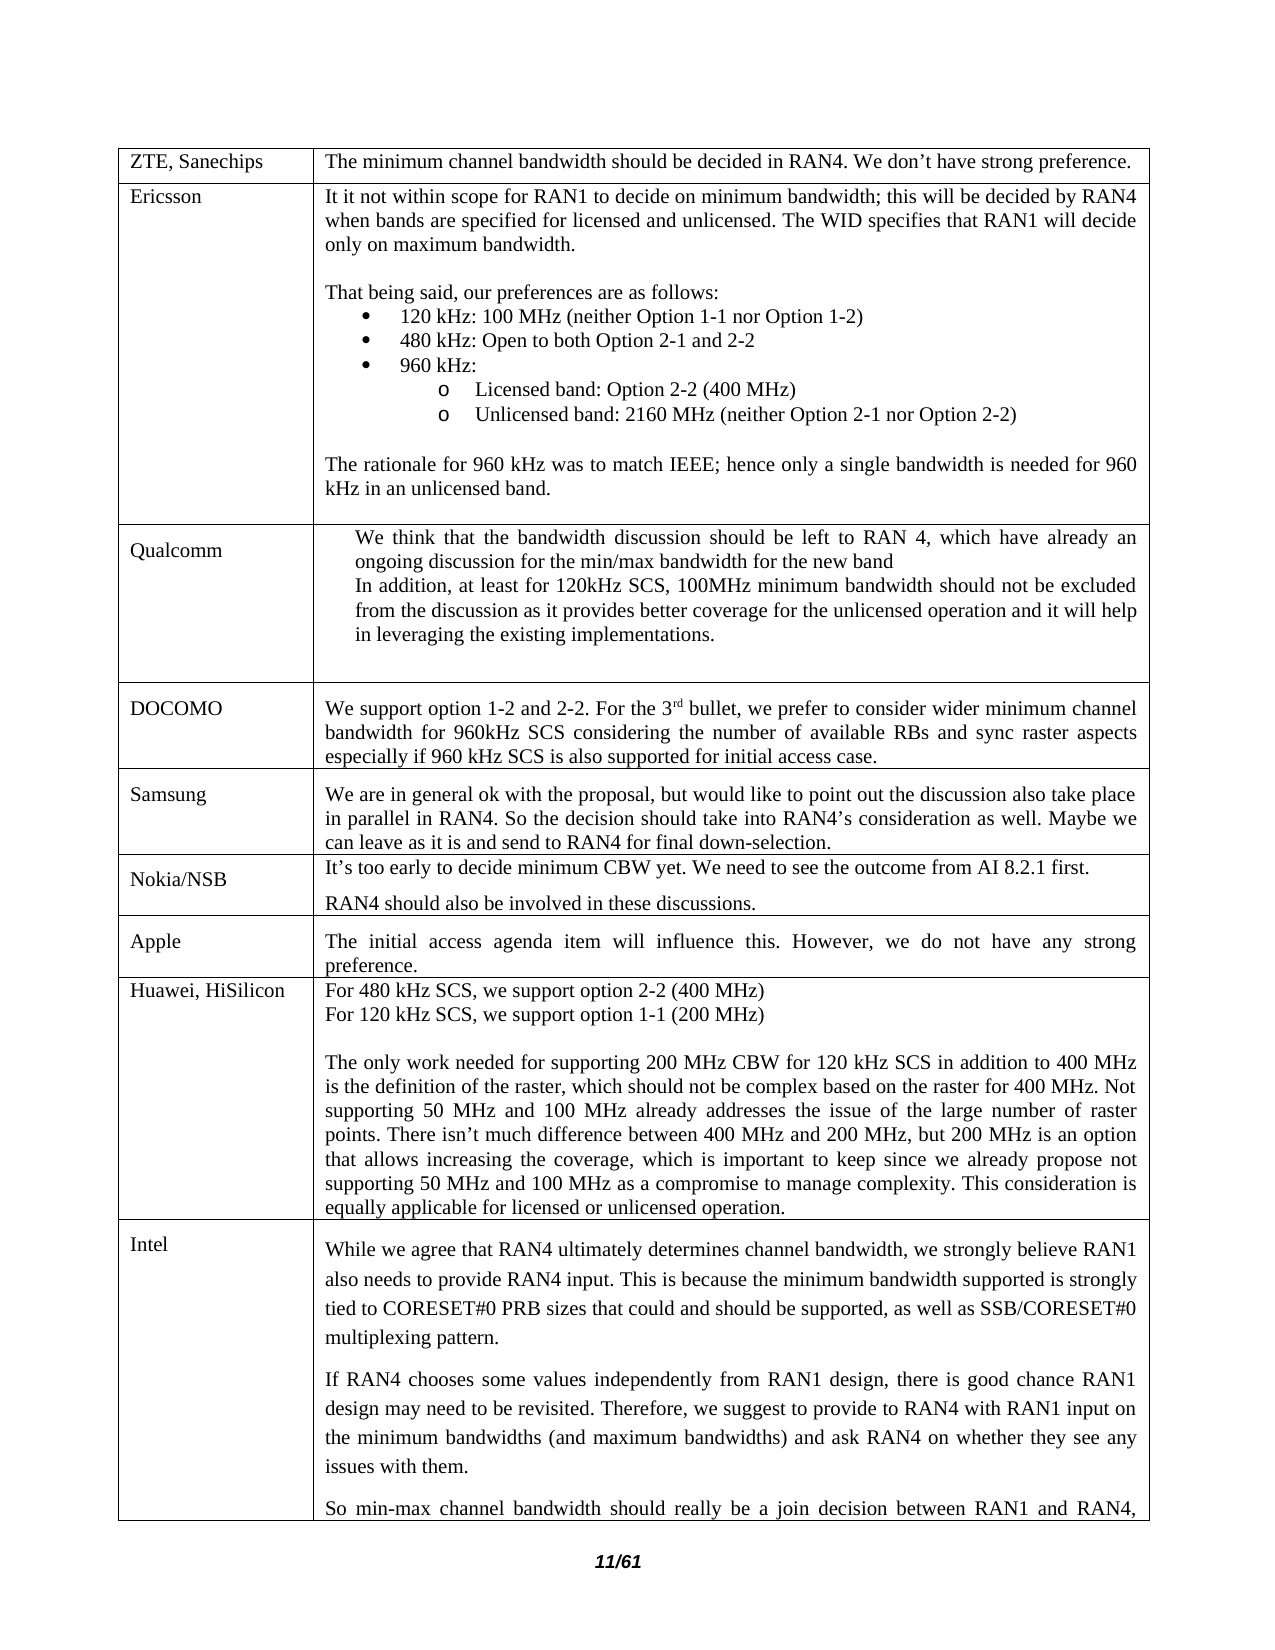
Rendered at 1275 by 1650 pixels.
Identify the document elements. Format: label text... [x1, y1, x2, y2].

table_cell It’s too early to decide minimum CBW yet. We need to see the outcome from AI 8.2.1 first. RAN4 should also be involved in these discussions. [314, 855, 1149, 915]
table_cell We are in general ok with the proposal, but would like to point out the discussion also take place in parallel in RAN4. So the decision should take into RAN4’s consideration as well. Maybe we can leave as it is and send to RAN4 for final down-selection. [314, 769, 1149, 854]
table_cell We think that the bandwidth discussion should be left to RAN 4, which have already an ongoing discussion for the min/max bandwidth for the new band In addition, at least for 120kHz SCS, 100MHz minimum bandwidth should not be excluded from the discussion as it provides better coverage for the unlicensed operation and it will help in leveraging the existing implementations. [314, 525, 1149, 682]
table_cell ZTE, Sanechips [119, 149, 313, 183]
table_cell DOCOMO [119, 683, 313, 768]
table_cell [314, 1220, 1149, 1520]
table_cell We support option 1-2 and 2-2. For the 3rd bullet, we prefer to consider wider minimum channel bandwidth for 960kHz SCS considering the number of available RBs and sync raster aspects especially if 960 kHz SCS is also supported for initial access case. [314, 683, 1149, 768]
table_cell The minimum channel bandwidth should be decided in RAN4. We don’t have strong preference. [314, 149, 1149, 183]
table_cell Apple [119, 916, 313, 977]
table_cell Samsung [119, 769, 313, 854]
table_cell Huawei, HiSilicon [119, 978, 313, 1219]
table_cell Ericsson [119, 184, 313, 524]
table_cell Intel [119, 1220, 313, 1520]
table_cell Nokia/NSB [119, 855, 313, 915]
table_cell Qualcomm [119, 525, 313, 682]
table_cell For 480 kHz SCS, we support option 2-2 (400 MHz) For 120 kHz SCS, we support option 1-1 (200 MHz) The only work needed for supporting 200 MHz CBW for 120 kHz SCS in addition to 400 MHz is the definition of the raster, which should not be complex based on the raster for 400 MHz. Not supporting 50 MHz and 100 MHz already addresses the issue of the large number of raster points. There isn’t much difference between 400 MHz and 200 MHz, but 200 MHz is an option that allows increasing the coverage, which is important to keep since we already propose not supporting 50 MHz and 100 MHz as a compromise to manage complexity. This consideration is equally applicable for licensed or unlicensed operation. [314, 978, 1149, 1219]
table_cell It it not within scope for RAN1 to decide on minimum bandwidth; this will be decided by RAN4 when bands are specified for licensed and unlicensed. The WID specifies that RAN1 will decide only on maximum bandwidth. That being said, our preferences are as follows: 120 kHz: 100 MHz (neither Option 1-1 nor Option 1-2) 480 kHz: Open to both Option 2-1 and 2-2 960 kHz: Licensed band: Option 2-2 (400 MHz) Unlicensed band: 2160 MHz (neither Option 2-1 nor Option 2-2) The rationale for 960 kHz was to match IEEE; hence only a single bandwidth is needed for 960 kHz in an unlicensed band. [314, 184, 1149, 524]
table_cell The initial access agenda item will influence this. However, we do not have any strong preference. [314, 916, 1149, 977]
